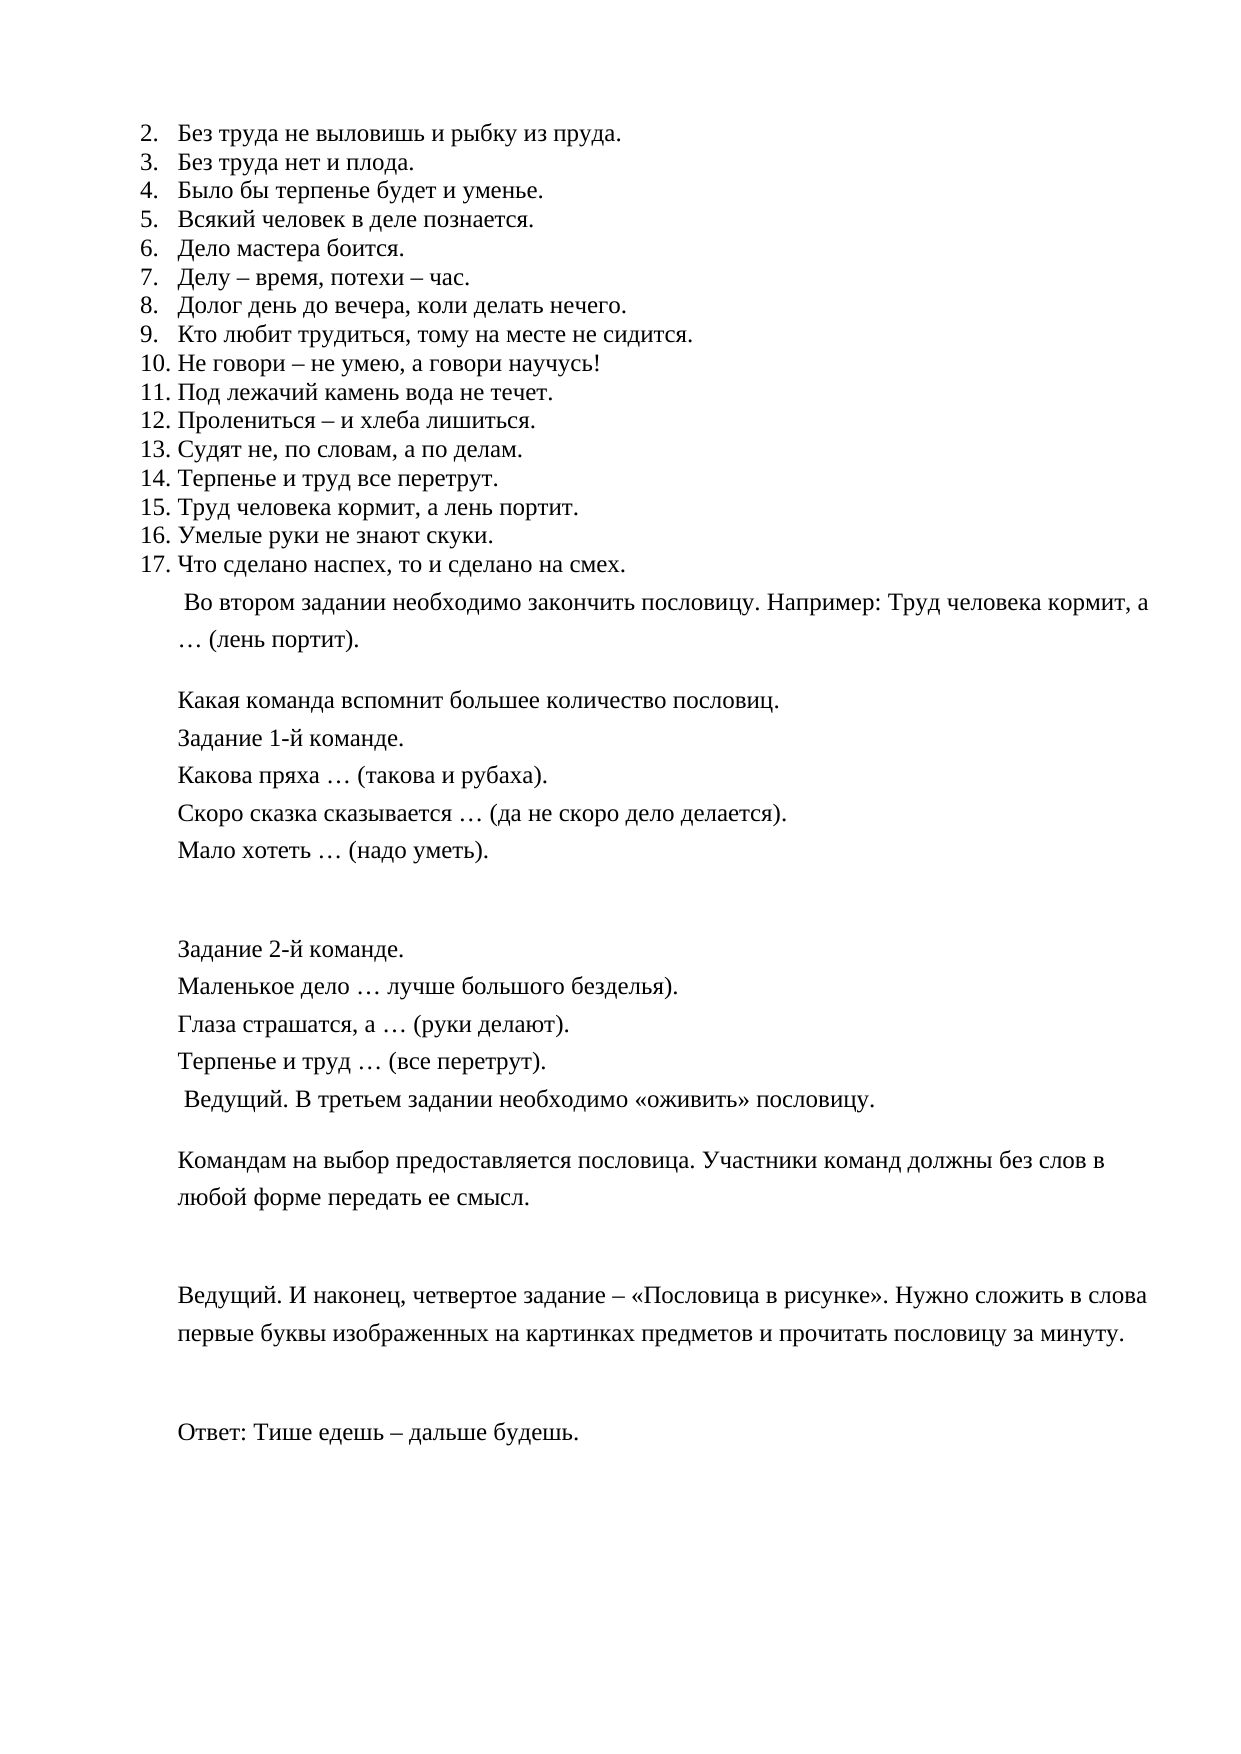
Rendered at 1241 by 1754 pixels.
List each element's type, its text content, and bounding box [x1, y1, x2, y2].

text Мало хотеть … (надо уметь). [177, 827, 1152, 864]
list Судят не, по словам, а по делам. [140, 434, 1152, 463]
list Без труда не выловишь и рыбку из пруда. [140, 118, 1152, 147]
list Умелые руки не знают скуки. [140, 521, 1152, 549]
text Маленькое дело … лучше большого безделья). [177, 962, 1152, 1000]
text Задание 2-й команде. [177, 925, 1152, 962]
text Какова пряха … (такова и рубаха). [177, 752, 1152, 789]
list Кто любит трудиться, тому на месте не сидится. [140, 319, 1152, 348]
list Что сделано наспех, то и сделано на смех. [140, 549, 1152, 578]
text Командам на выбор предоставляется пословица. Участники команд должны без слов в любой форме передать ее смысл. [177, 1136, 1152, 1211]
list Терпенье и труд все перетрут. [140, 463, 1152, 492]
text Терпенье и труд … (все перетрут). [177, 1037, 1152, 1075]
list Пролениться – и хлеба лишиться. [140, 406, 1152, 434]
list Без труда нет и плода. [140, 147, 1152, 176]
text Какая команда вспомнит большее количество пословиц. [177, 677, 1152, 714]
text Задание 1-й команде. [177, 714, 1152, 752]
list Всякий человек в деле познается. [140, 204, 1152, 233]
list Делу – время, потехи – час. [140, 262, 1152, 291]
text Ведущий. И наконец, четвертое задание – «Пословица в рисунке». Нужно сложить в слова первые буквы изображенных на картинках предметов и прочитать пословицу за минуту. [177, 1272, 1152, 1347]
list Под лежачий камень вода не течет. [140, 377, 1152, 406]
list Было бы терпенье будет и уменье. [140, 176, 1152, 204]
list Труд человека кормит, а лень портит. [140, 492, 1152, 521]
text Ведущий. В третьем задании необходимо «оживить» пословицу. [177, 1075, 1152, 1112]
text Глаза страшатся, а … (руки делают). [177, 1000, 1152, 1037]
list Долог день до вечера, коли делать нечего. [140, 291, 1152, 319]
text Скоро сказка сказывается … (да не скоро дело делается). [177, 789, 1152, 827]
list Дело мастера боится. [140, 233, 1152, 262]
list Не говори – не умею, а говори научусь! [140, 348, 1152, 377]
text Ответ: Тише едешь – дальше будешь. [177, 1408, 1152, 1445]
text Во втором задании необходимо закончить пословицу. Например: Труд человека кормит, а … (лень портит). [177, 578, 1152, 653]
